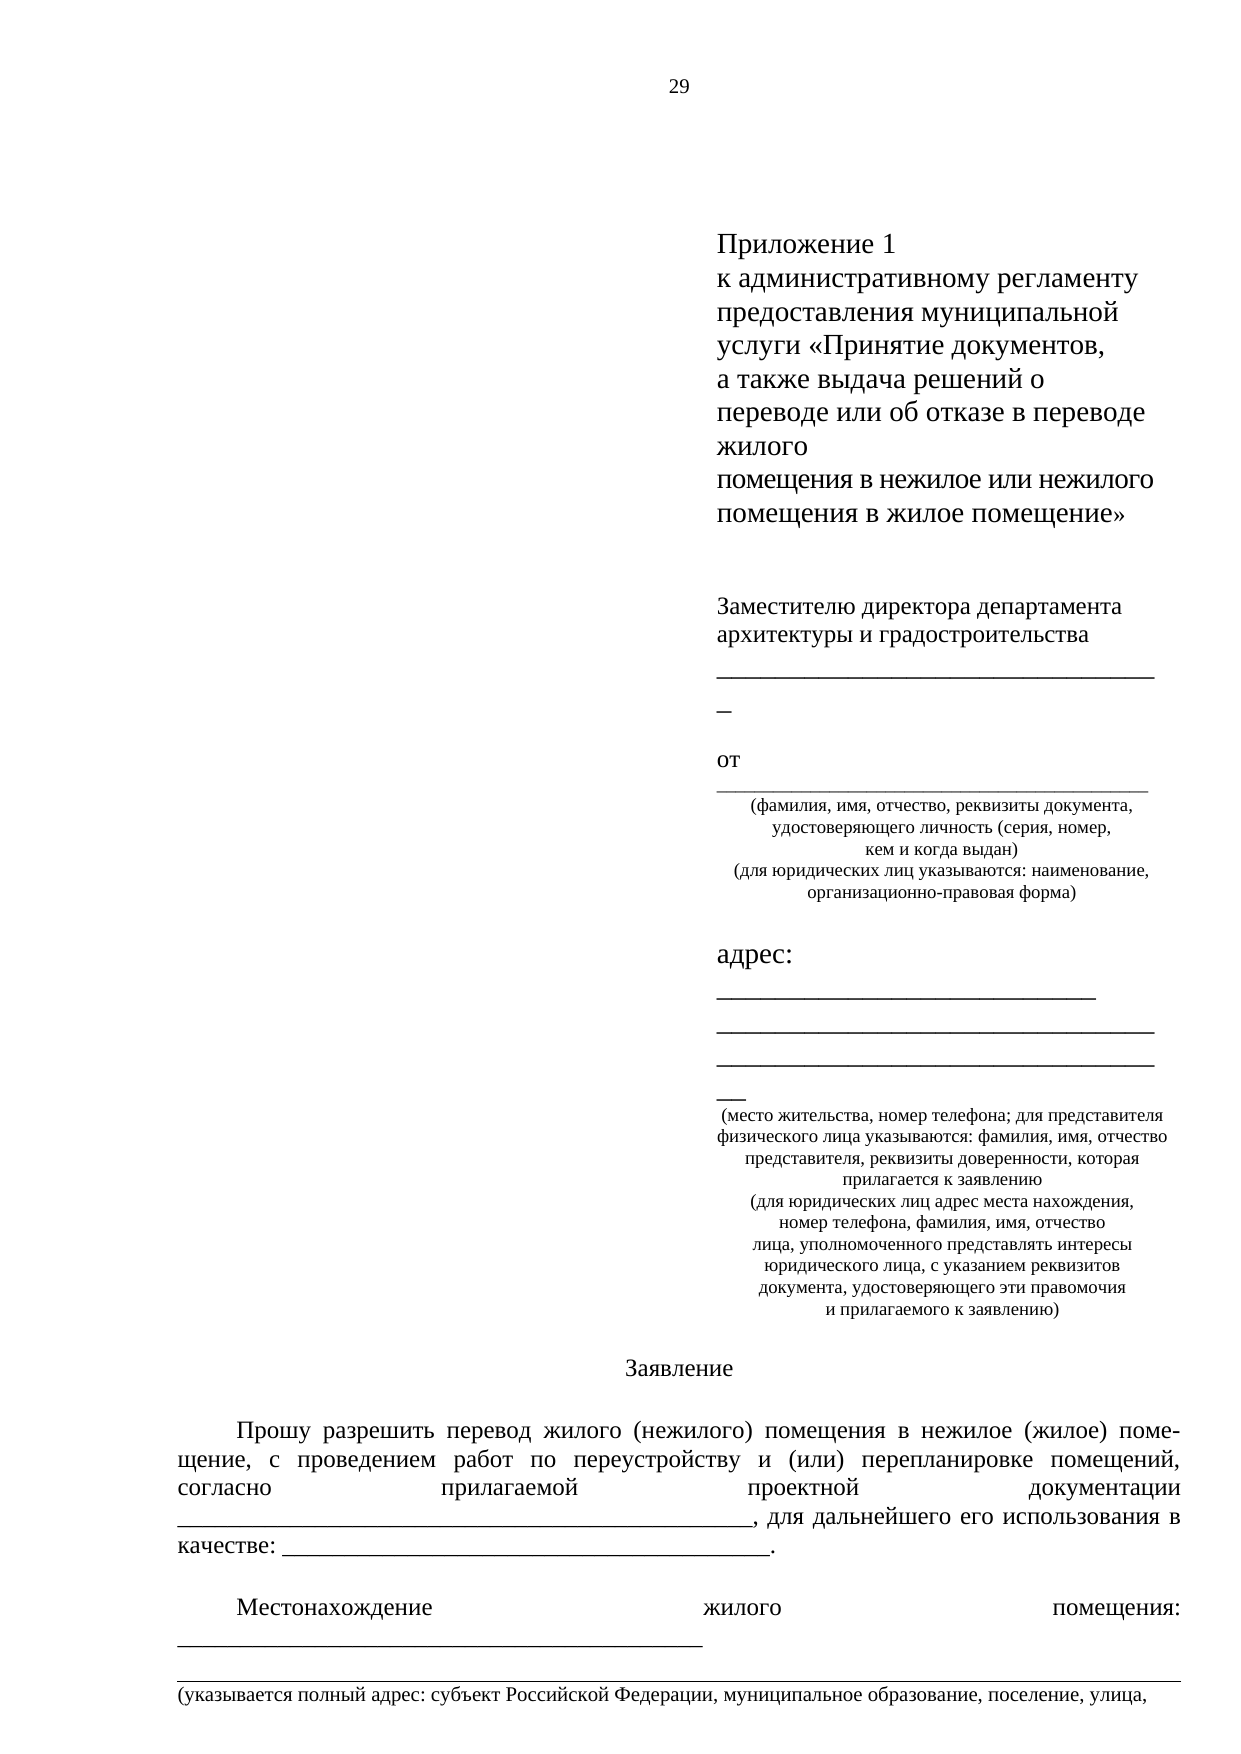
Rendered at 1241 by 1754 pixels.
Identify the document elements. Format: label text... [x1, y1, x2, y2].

text (указывается полный адрес: субъект Российской Федерации, муниципальное образование, поселение, улица, [177, 1682, 1181, 1706]
table_header Приложение 1 к административному регламенту предоставления муниципальной услуги «Принятие документов, а также выдача решений о переводе или об отказе в переводе жилого помещения в нежилое или нежилого помещения в жилое помещение» Заместителю директора департамента архитектуры и градостроительства _______________________________ [705, 227, 1167, 744]
text Заявление [177, 1353, 1181, 1381]
text Прошу разрешить перевод жилого (нежилого) помещения в нежилое (жилое) поме- щение, с проведением работ по переустройству и (или) перепланировке помещений, согласно прилагаемой проектной документации ______________________________________________, для дальнейшего его использования в качестве: _______________________________________. [177, 1415, 1181, 1559]
table_cell от ______________________________________________ (фамилия, имя, отчество, реквизиты документа, удостоверяющего личность (серия, номер, кем и когда выдан) (для юридических лиц указываются: наименование, организационно-правовая форма) адрес: __________________________ ______________________________________________________________ (место жительства, номер телефона; для представителя физического лица указываются: фамилия, имя, отчество представителя, реквизиты доверенности, которая прилагается к заявлению (для юридических лиц адрес места нахождения, номер телефона, фамилия, имя, отчество лица, уполномоченного представлять интересы юридического лица, с указанием реквизитов документа, удостоверяющего эти правомочия и прилагаемого к заявлению) [705, 744, 1167, 1319]
text Местонахождение жилого помещения: __________________________________________ [177, 1592, 1181, 1650]
